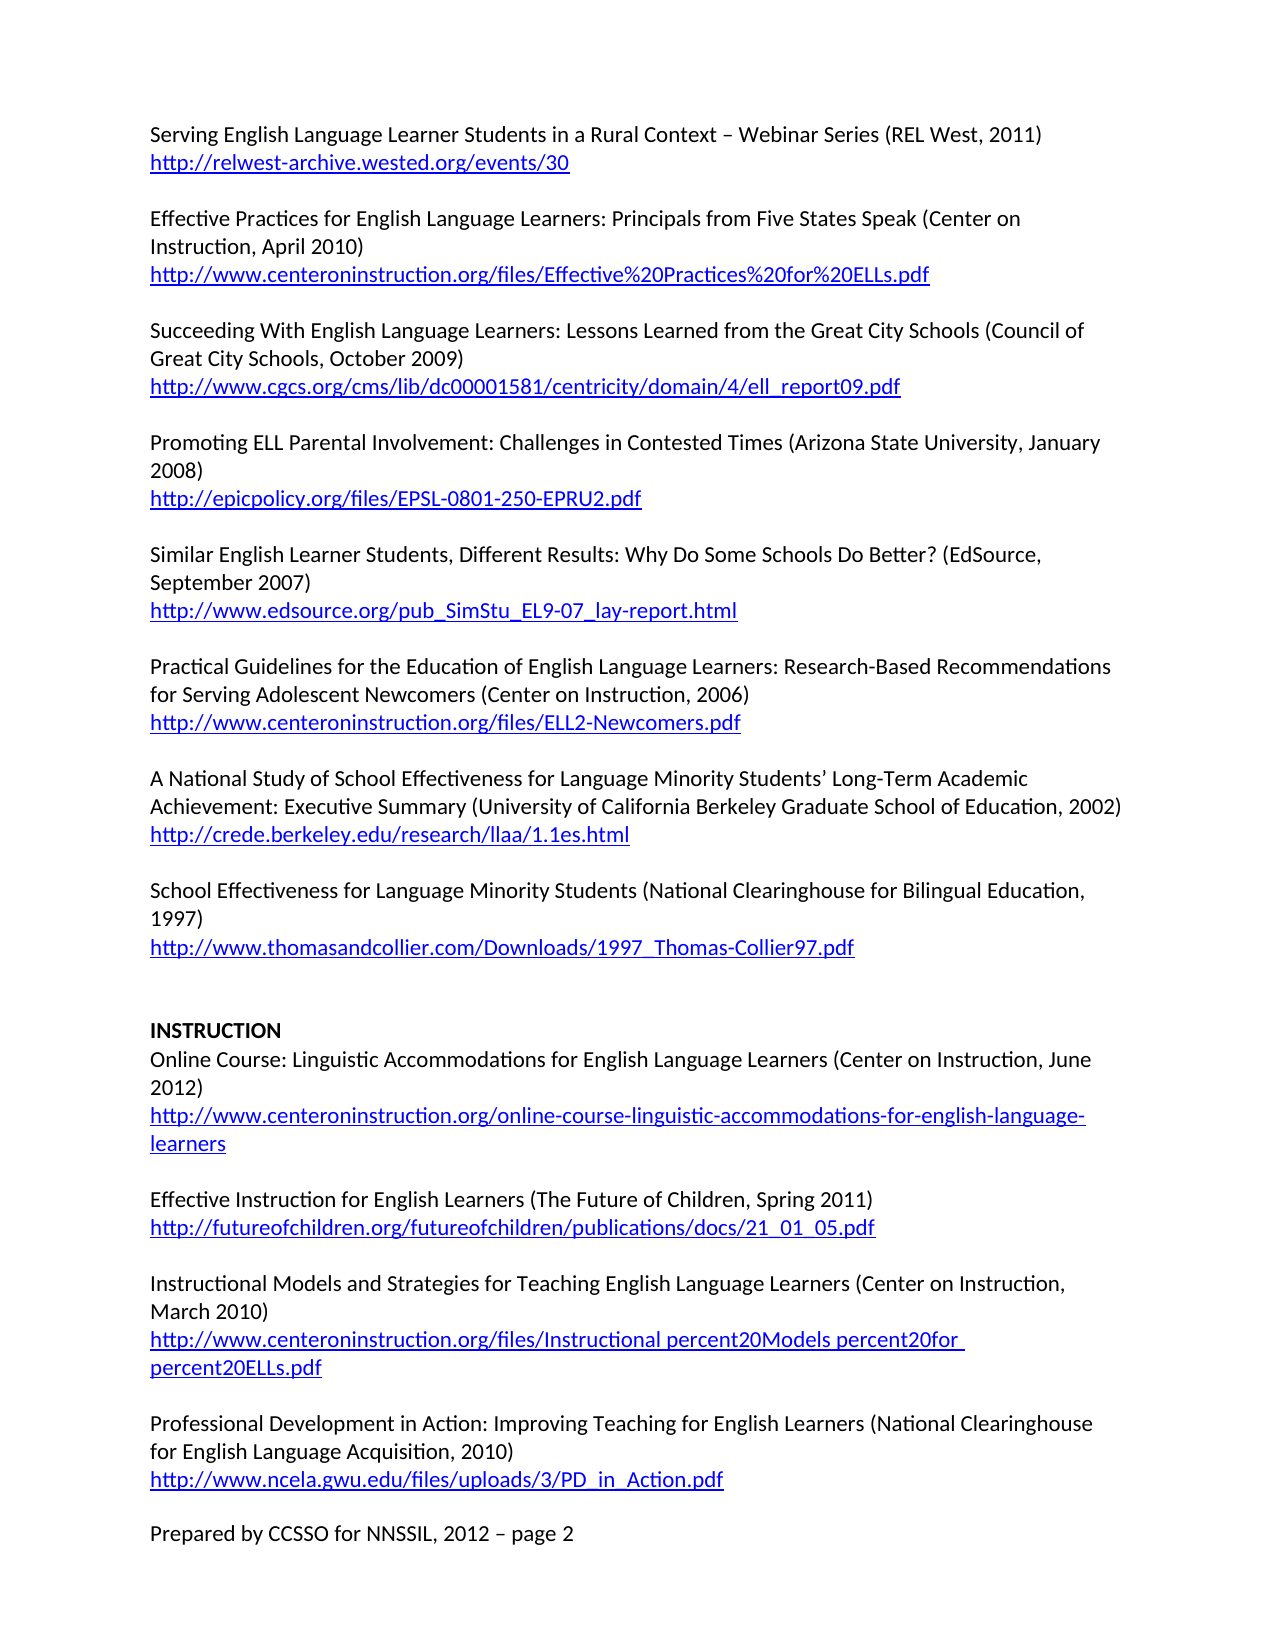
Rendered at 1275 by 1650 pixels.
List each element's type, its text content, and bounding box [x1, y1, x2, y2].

text Instructional Models and Strategies for Teaching English Language Learners (Center on Instruction, March 2010) [150, 1269, 1125, 1325]
text Promoting ELL Parental Involvement: Challenges in Contested Times (Arizona State University, January 2008) [150, 428, 1125, 484]
text Online Course: Linguistic Accommodations for English Language Learners (Center on Instruction, June 2012) [150, 1045, 1125, 1101]
text http://www.edsource.org/pub_SimStu_EL9-07_lay-report.html [150, 596, 1125, 624]
text A National Study of School Effectiveness for Language Minority Students’ Long-Term Academic Achievement: Executive Summary (University of California Berkeley Graduate School of Education, 2002) http://crede.berkeley.edu/research/llaa/1.1es.html [150, 764, 1125, 848]
text http://www.cgcs.org/cms/lib/dc00001581/centricity/domain/4/ell_report09.pdf [150, 372, 1125, 400]
text http://www.centeroninstruction.org/online-course-linguistic-accommodations-for-english-language-learners [150, 1101, 1125, 1157]
text Succeeding With English Language Learners: Lessons Learned from the Great City Schools (Council of Great City Schools, October 2009) [150, 316, 1125, 372]
text http://www.centeroninstruction.org/files/ELL2-Newcomers.pdf [150, 708, 1125, 736]
text Practical Guidelines for the Education of English Language Learners: Research-Based Recommendations for Serving Adolescent Newcomers (Center on Instruction, 2006) [150, 652, 1125, 708]
text http://epicpolicy.org/files/EPSL-0801-250-EPRU2.pdf [150, 484, 1125, 512]
text Effective Practices for English Language Learners: Principals from Five States Speak (Center on Instruction, April 2010) [150, 204, 1125, 260]
text http://www.centeroninstruction.org/files/Instructional percent20Models percent20for percent20ELLs.pdf [150, 1325, 1125, 1381]
text School Effectiveness for Language Minority Students (National Clearinghouse for Bilingual Education, 1997) [150, 877, 1125, 933]
text http://relwest-archive.wested.org/events/30 [150, 148, 1125, 176]
text Effective Instruction for English Learners (The Future of Children, Spring 2011) [150, 1185, 1125, 1213]
text http://www.ncela.gwu.edu/files/uploads/3/PD_in_Action.pdf [150, 1465, 1125, 1493]
text Professional Development in Action: Improving Teaching for English Learners (National Clearinghouse for English Language Acquisition, 2010) [150, 1409, 1125, 1465]
text Serving English Language Learner Students in a Rural Context – Webinar Series (REL West, 2011) [150, 120, 1125, 148]
text Similar English Learner Students, Different Results: Why Do Some Schools Do Better? (EdSource, September 2007) [150, 540, 1125, 596]
text http://futureofchildren.org/futureofchildren/publications/docs/21_01_05.pdf [150, 1213, 1125, 1241]
text INSTRUCTION [150, 1017, 1125, 1045]
text http://www.centeroninstruction.org/files/Effective%20Practices%20for%20ELLs.pdf [150, 260, 1125, 288]
text http://www.thomasandcollier.com/Downloads/1997_Thomas-Collier97.pdf [150, 933, 1125, 961]
